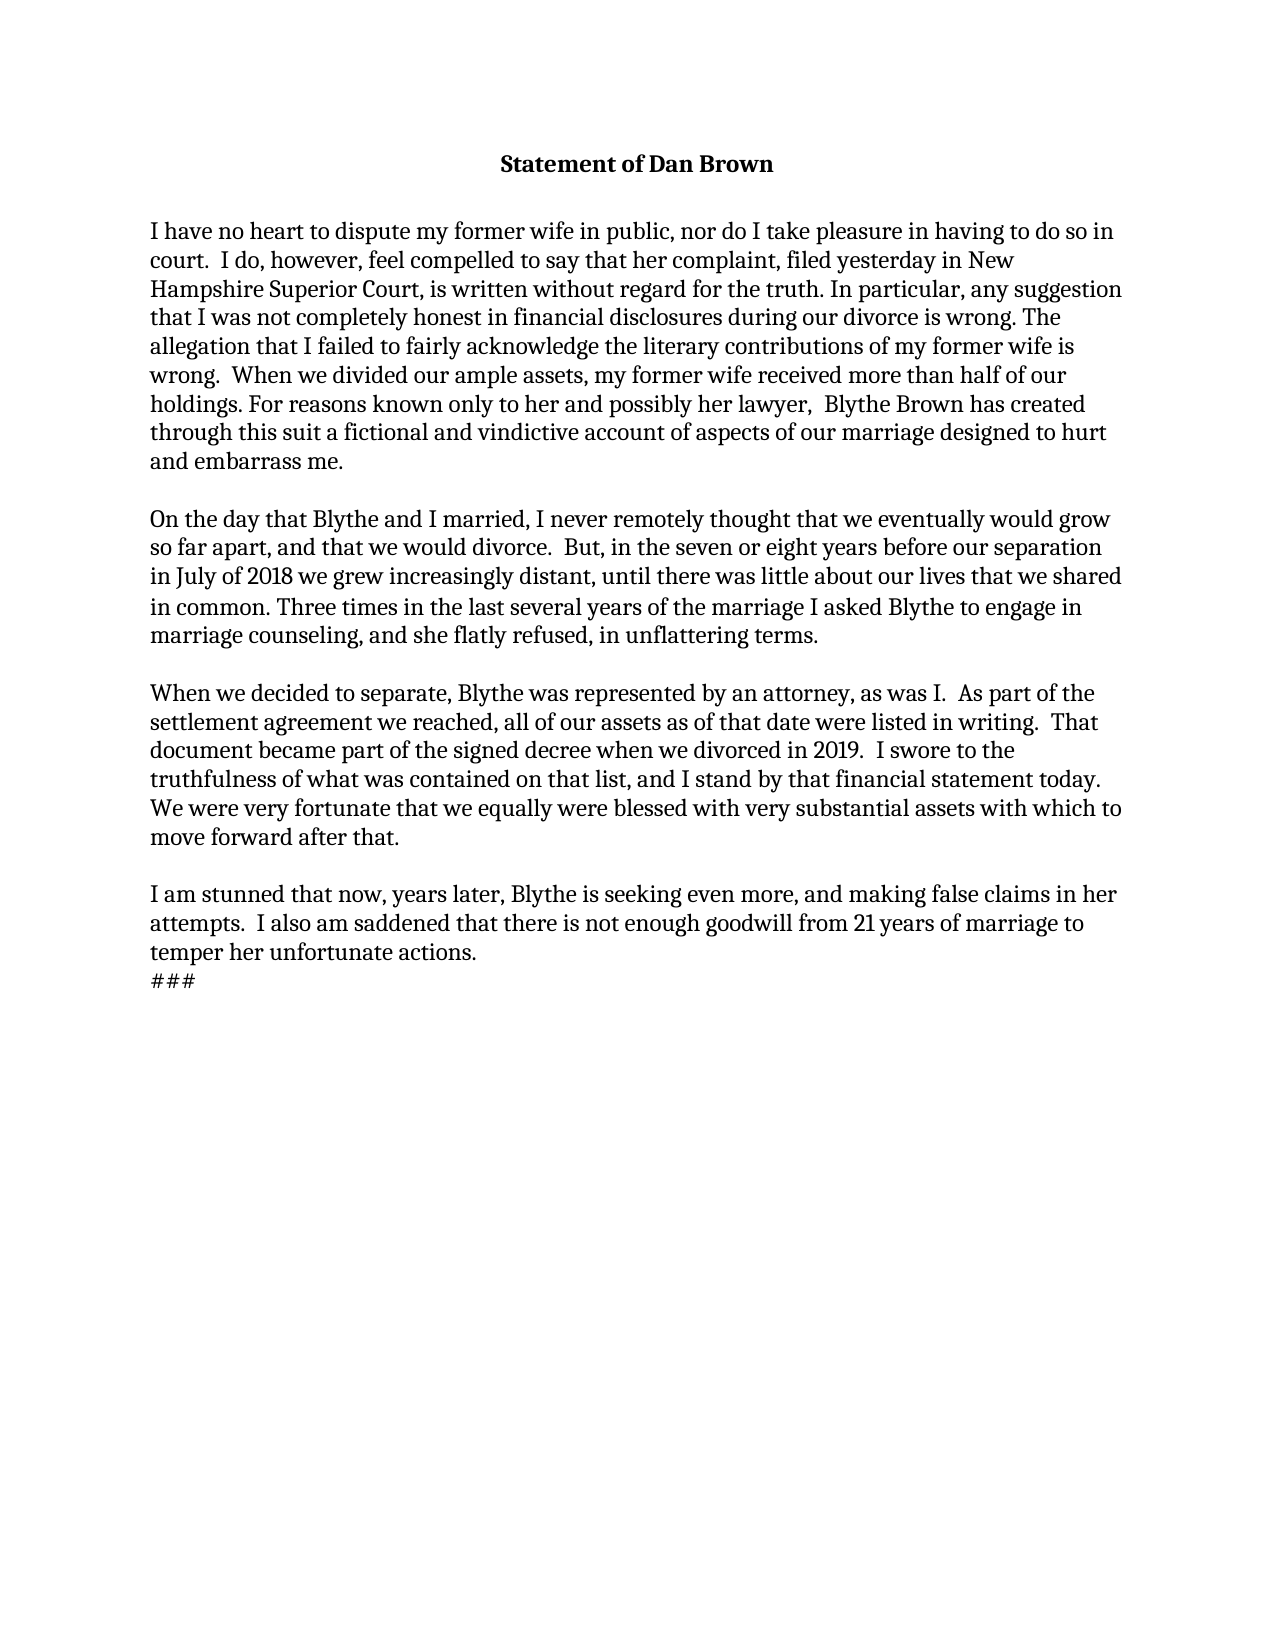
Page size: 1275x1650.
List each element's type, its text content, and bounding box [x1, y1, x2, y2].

text On the day that Blythe and I married, I never remotely thought that we eventually would grow so far apart, and that we would divorce. But, in the seven or eight years before our separation in July of 2018 we grew increasingly distant, until there was little about our lives that we shared in common. Three times in the last several years of the marriage I asked Blythe to engage in marriage counseling, and she flatly refused, in unflattering terms. [150, 504, 1125, 650]
text I have no heart to dispute my former wife in public, nor do I take pleasure in having to do so in court. I do, however, feel compelled to say that her complaint, filed yesterday in New Hampshire Superior Court, is written without regard for the truth. In particular, any suggestion that I was not completely honest in financial disclosures during our divorce is wrong. The allegation that I failed to fairly acknowledge the literary contributions of my former wife is wrong. When we divided our ample assets, my former wife received more than half of our holdings. For reasons known only to her and possibly her lawyer, Blythe Brown has created through this suit a fictional and vindictive account of aspects of our marriage designed to hurt and embarrass me. [150, 217, 1125, 476]
text Statement of Dan Brown [150, 150, 1125, 179]
text ### [150, 966, 1125, 995]
text I am stunned that now, years later, Blythe is seeking even more, and making false claims in her attempts. I also am saddened that there is not enough goodwill from 21 years of marriage to temper her unfortunate actions. [150, 880, 1125, 966]
text When we decided to separate, Blythe was represented by an attorney, as was I. As part of the settlement agreement we reached, all of our assets as of that date were listed in writing. That document became part of the signed decree when we divorced in 2019. I swore to the truthfulness of what was contained on that list, and I stand by that financial statement today. We were very fortunate that we equally were blessed with very substantial assets with which to move forward after that. [150, 679, 1125, 851]
